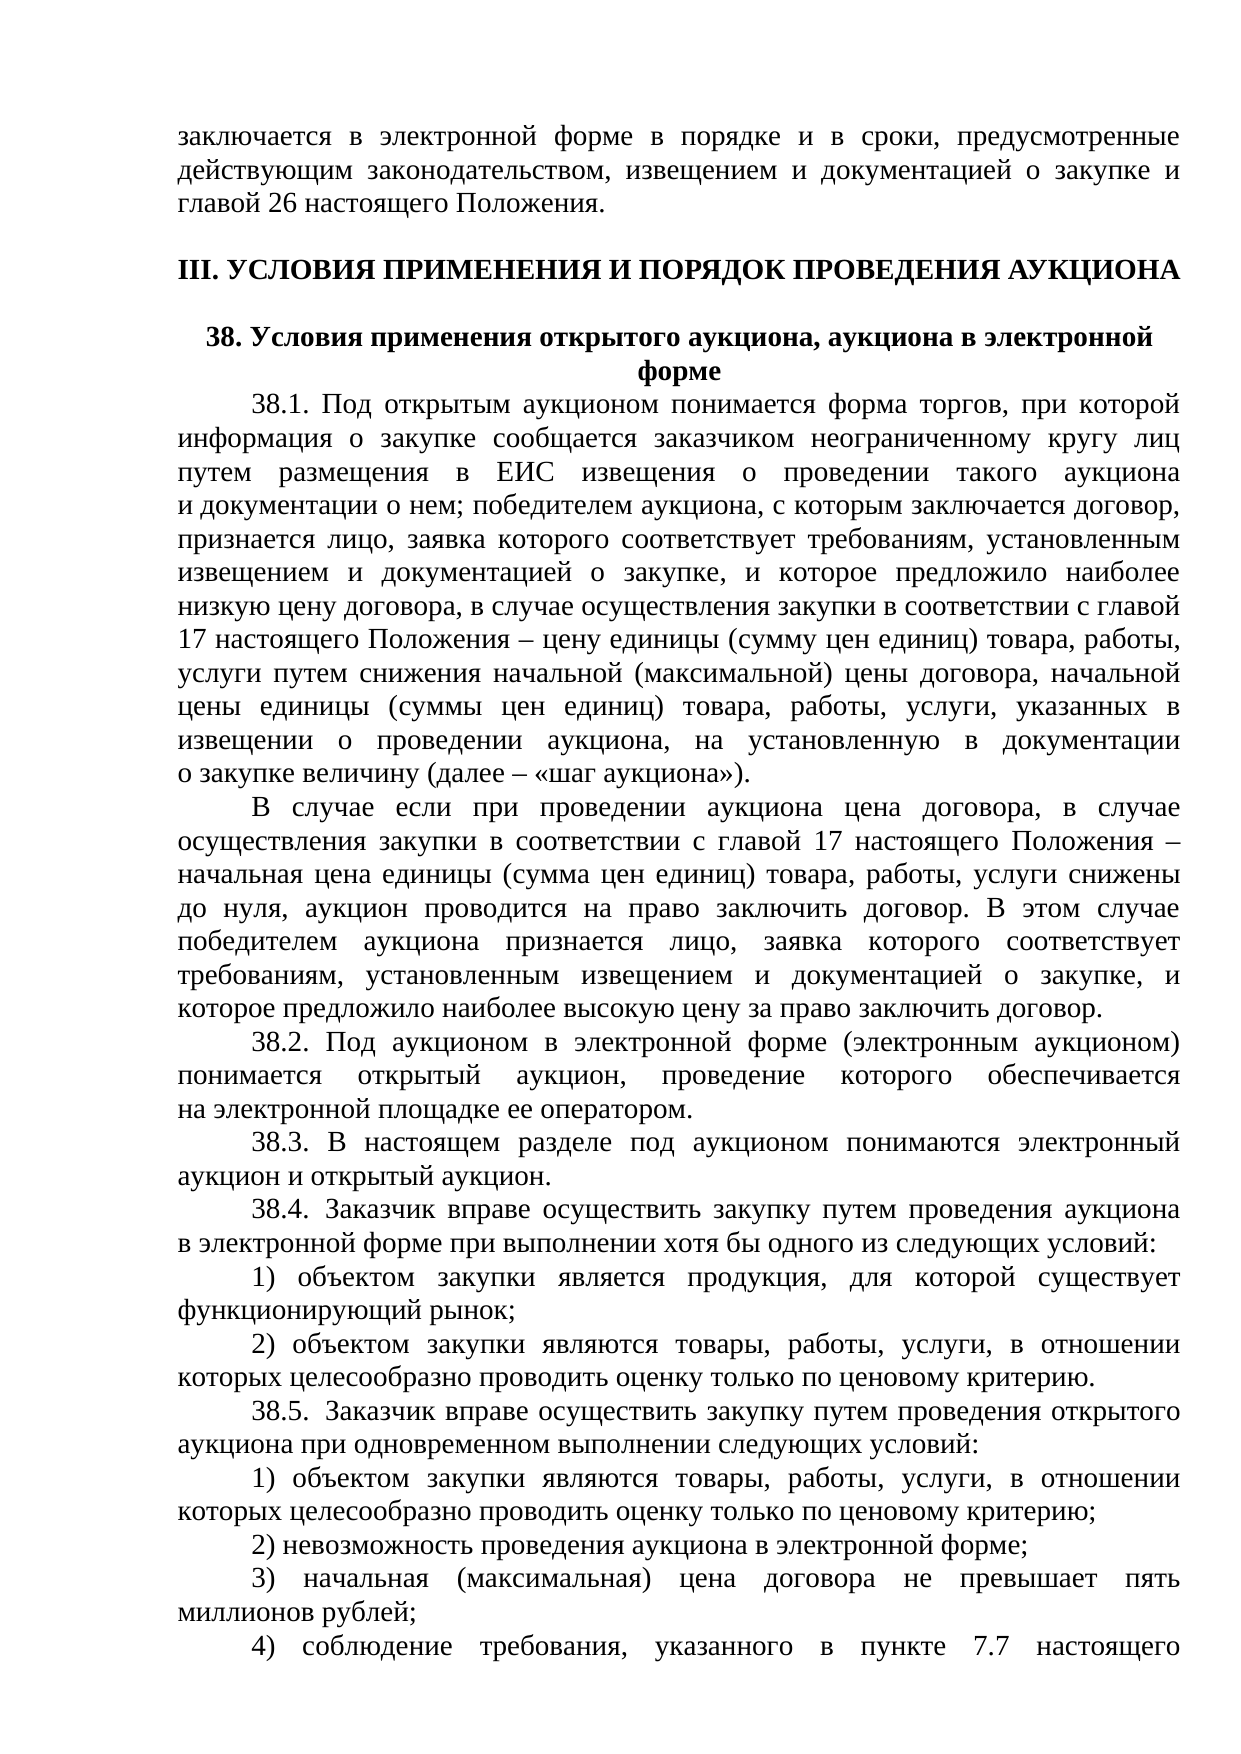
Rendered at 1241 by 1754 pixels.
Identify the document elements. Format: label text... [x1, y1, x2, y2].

text 38.3. В настоящем разделе под аукционом понимаются электронный аукцион и открытый аукцион. [177, 1124, 1181, 1192]
text 38.1. Под открытым аукционом понимается форма торгов, при которой информация о закупке сообщается заказчиком неограниченному кругу лиц путем размещения в ЕИС извещения о проведении такого аукциона и документации о нем; победителем аукциона, с которым заключается договор, признается лицо, заявка которого соответствует требованиям, установленным извещением и документацией о закупке, и которое предложило наиболее низкую цену договора, в случае осуществления закупки в соответствии с главой 17 настоящего Положения – цену единицы (сумму цен единиц) товара, работы, услуги путем снижения начальной (максимальной) цены договора, начальной цены единицы (суммы цен единиц) товара, работы, услуги, указанных в извещении о проведении аукциона, на установленную в документации о закупке величину (далее – «шаг аукциона»). [177, 387, 1181, 789]
text 1) объектом закупки является продукция, для которой существует функционирующий рынок; [177, 1259, 1181, 1326]
subtitle III. УСЛОВИЯ ПРИМЕНЕНИЯ И ПОРЯДОК ПРОВЕДЕНИЯ АУКЦИОНА [177, 252, 1181, 286]
text 38.2. Под аукционом в электронной форме (электронным аукционом) понимается открытый аукцион, проведение которого обеспечивается на электронной площадке ее оператором. [177, 1024, 1181, 1124]
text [177, 1628, 1181, 1661]
text 2) объектом закупки являются товары, работы, услуги, в отношении которых целесообразно проводить оценку только по ценовому критерию. [177, 1326, 1181, 1393]
text 3) начальная (максимальная) цена договора не превышает пять миллионов рублей; [177, 1561, 1181, 1628]
text 2) невозможность проведения аукциона в электронной форме; [177, 1527, 1181, 1561]
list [177, 118, 1181, 219]
text 38.5. Заказчик вправе осуществить закупку путем проведения открытого аукциона при одновременном выполнении следующих условий: [177, 1393, 1181, 1460]
subtitle 38. Условия применения открытого аукциона, аукциона в электронной форме [177, 319, 1181, 387]
text 38.4. Заказчик вправе осуществить закупку путем проведения аукциона в электронной форме при выполнении хотя бы одного из следующих условий: [177, 1192, 1181, 1259]
text 1) объектом закупки являются товары, работы, услуги, в отношении которых целесообразно проводить оценку только по ценовому критерию; [177, 1460, 1181, 1527]
text В случае если при проведении аукциона цена договора, в случае осуществления закупки в соответствии с главой 17 настоящего Положения – начальная цена единицы (сумма цен единиц) товара, работы, услуги снижены до нуля, аукцион проводится на право заключить договор. В этом случае победителем аукциона признается лицо, заявка которого соответствует требованиям, установленным извещением и документацией о закупке, и которое предложило наиболее высокую цену за право заключить договор. [177, 789, 1181, 1024]
